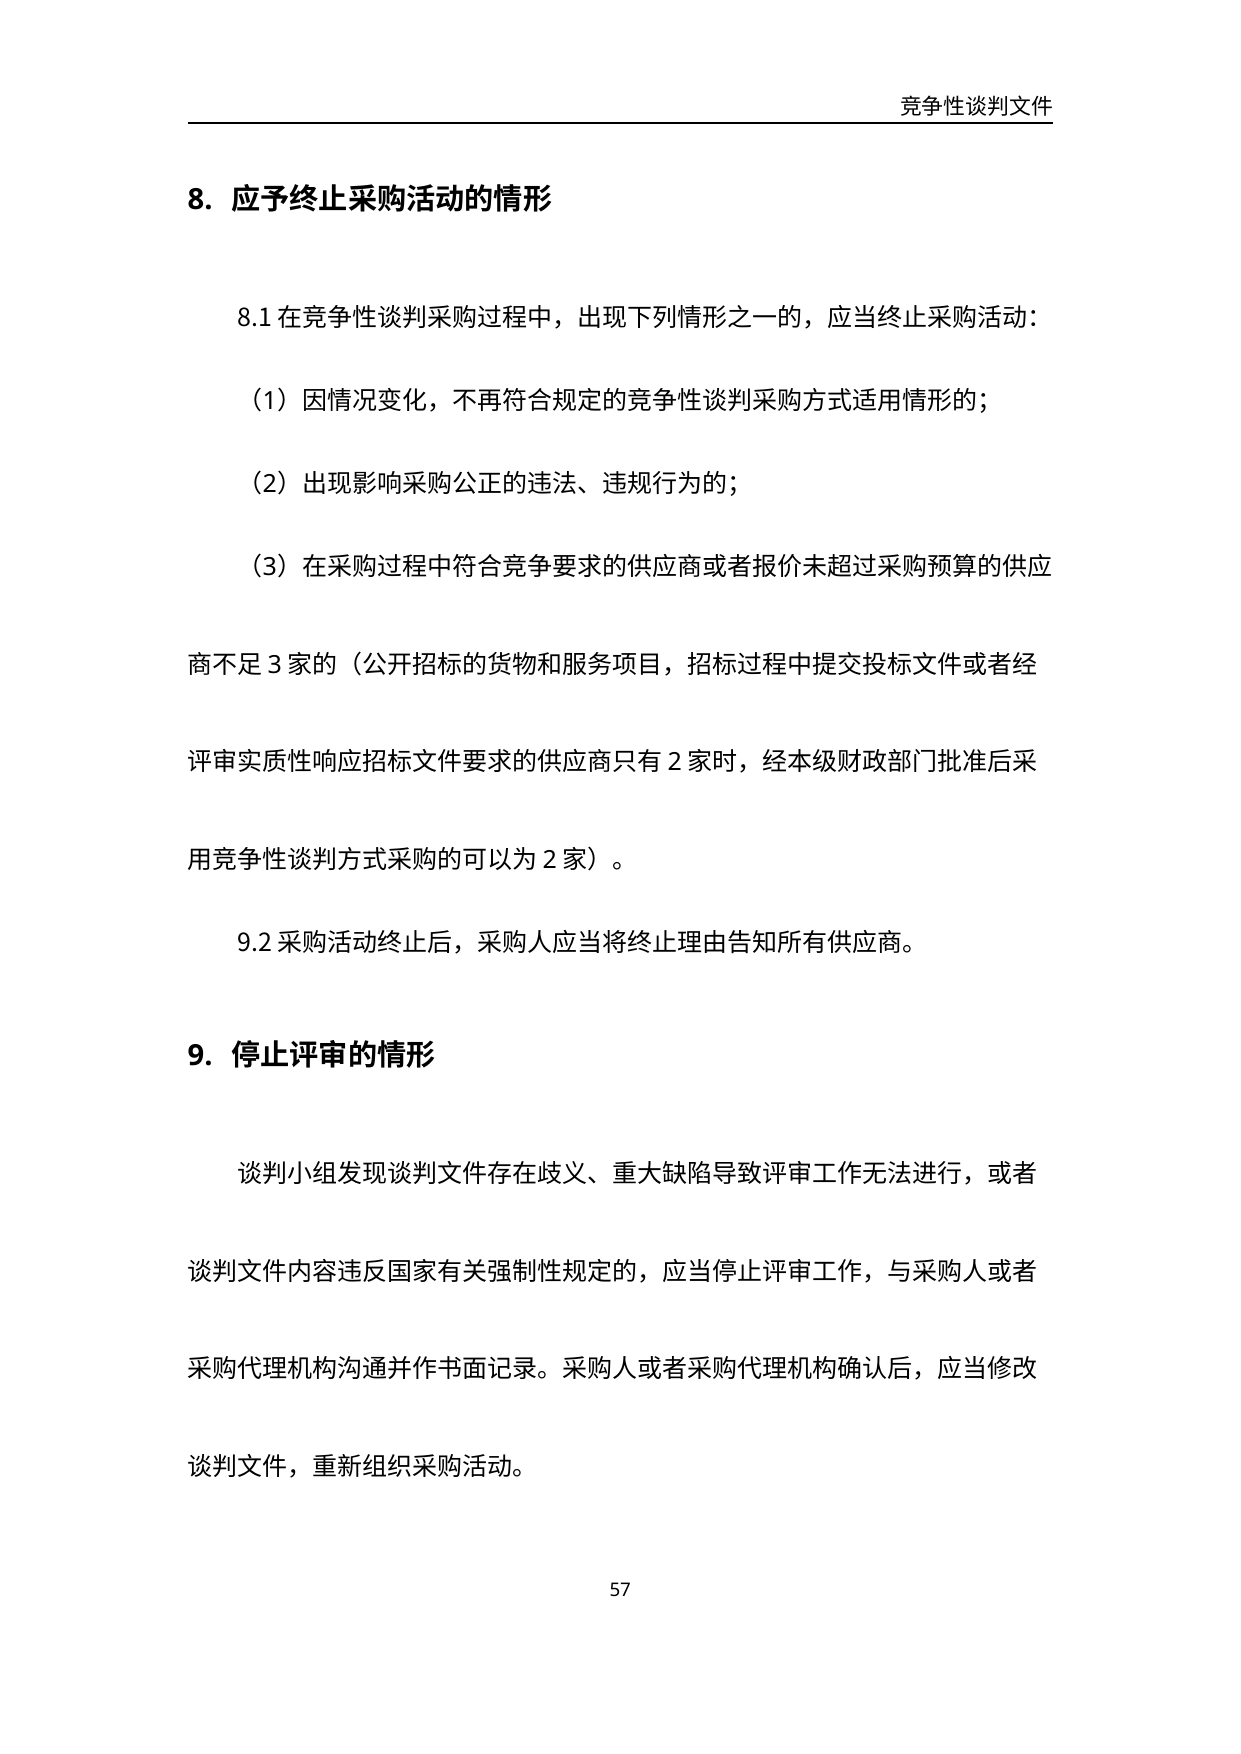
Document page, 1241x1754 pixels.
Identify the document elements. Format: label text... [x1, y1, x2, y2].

subtitle 停止评审的情形 [187, 1020, 1053, 1085]
text （3）在采购过程中符合竞争要求的供应商或者报价未超过采购预算的供应商不足3家的（公开招标的货物和服务项目，招标过程中提交投标文件或者经评审实质性响应招标文件要求的供应商只有2家时，经本级财政部门批准后采用竞争性谈判方式采购的可以为2家）。 [187, 532, 1053, 890]
text （2）出现影响采购公正的违法、违规行为的； [187, 449, 1053, 514]
subtitle 应予终止采购活动的情形 [187, 164, 1053, 229]
text 8.1在竞争性谈判采购过程中，出现下列情形之一的，应当终止采购活动： [187, 283, 1053, 348]
text （1）因情况变化，不再符合规定的竞争性谈判采购方式适用情形的； [187, 366, 1053, 431]
text 谈判小组发现谈判文件存在歧义、重大缺陷导致评审工作无法进行，或者谈判文件内容违反国家有关强制性规定的，应当停止评审工作，与采购人或者采购代理机构沟通并作书面记录。采购人或者采购代理机构确认后，应当修改谈判文件，重新组织采购活动。 [187, 1139, 1053, 1497]
text 9.2采购活动终止后，采购人应当将终止理由告知所有供应商。 [187, 908, 1053, 973]
